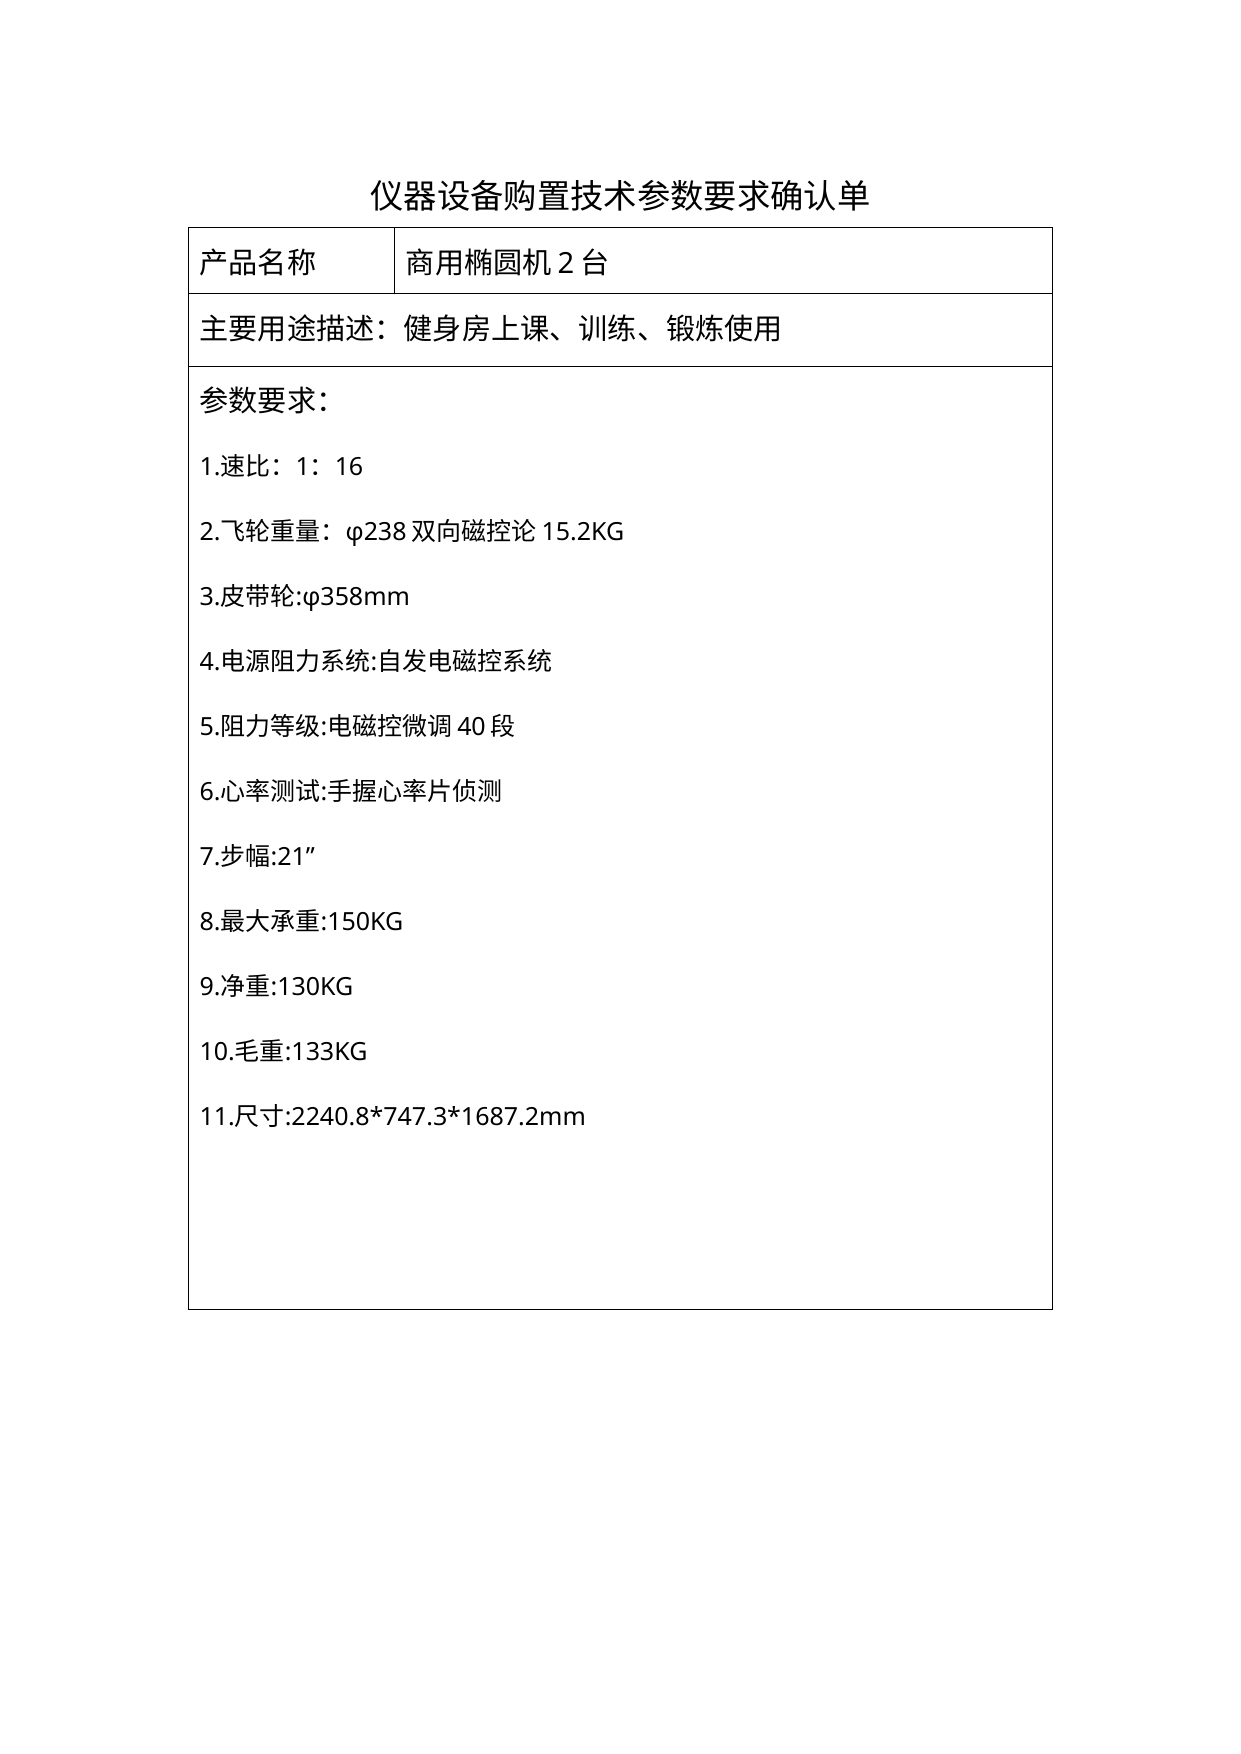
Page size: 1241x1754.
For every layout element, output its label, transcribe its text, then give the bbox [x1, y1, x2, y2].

table_cell 主要用途描述：健身房上课、训练、锻炼使用 [189, 294, 1052, 366]
text 仪器设备购置技术参数要求确认单 [187, 162, 1053, 227]
table_header 商用椭圆机2台 [395, 228, 1052, 293]
table_header 产品名称 [189, 228, 394, 293]
table_cell 参数要求： 1.速比：1：16 2.飞轮重量：φ238双向磁控论15.2KG 3.皮带轮:φ358mm 4.电源阻力系统:自发电磁控系统 5.阻力等级:电磁控微调40段 6.心率测试:手握心率片侦测 7.步幅:21” 8.最大承重:150KG 9.净重:130KG 10.毛重:133KG 11.尺寸:2240.8*747.3*1687.2mm [189, 367, 1052, 1309]
